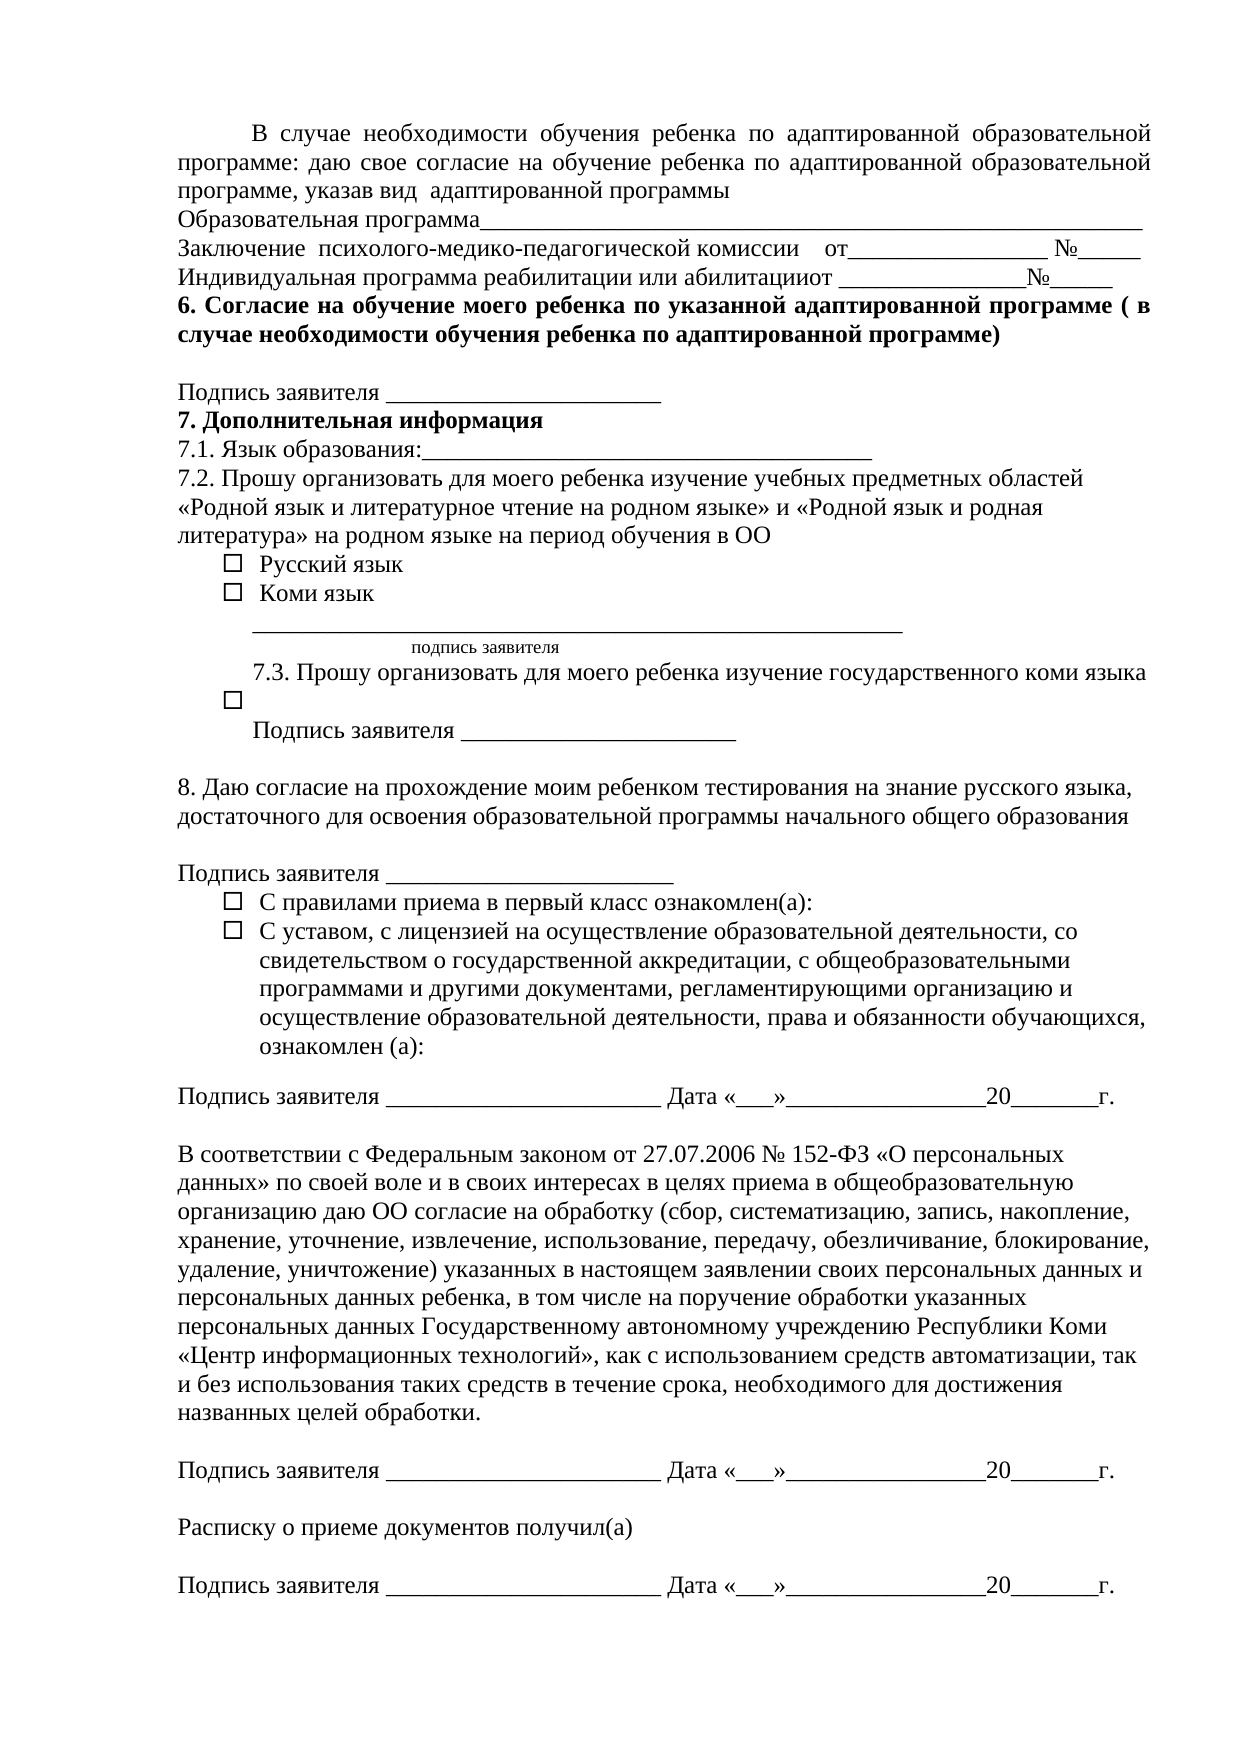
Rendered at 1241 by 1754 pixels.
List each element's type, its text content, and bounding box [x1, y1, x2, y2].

text Подпись заявителя ______________________ Дата «___»________________20_______г. [177, 1570, 1152, 1599]
text Индивидуальная программа реабилитации или абилитацииот _______________№_____ [177, 262, 1152, 291]
text Заключение психолого-медико-педагогической комиссии от________________ №_____ [177, 233, 1152, 262]
list С правилами приема в первый класс ознакомлен(а): [222, 887, 1152, 916]
list 7.3. Прошу организовать для моего ребенка изучение государственного коми языка [252, 657, 1152, 686]
text 8. Даю согласие на прохождение моим ребенком тестирования на знание русского языка, достаточного для освоения образовательной программы начального общего образования [177, 772, 1152, 830]
list Коми язык [222, 578, 1152, 607]
text Образовательная программа_____________________________________________________ [177, 204, 1152, 233]
list Подпись заявителя ______________________ [252, 715, 1152, 743]
text 6. Согласие на обучение моего ребенка по указанной адаптированной программе ( в случае необходимости обучения ребенка по адаптированной программе) [177, 291, 1152, 348]
list Русский язык [222, 549, 1152, 578]
text 7.2. Прошу организовать для моего ребенка изучение учебных предметных областей «Родной язык и литературное чтение на родном языке» и «Родной язык и родная литература» на родном языке на период обучения в ОО [177, 463, 1152, 549]
text Подпись заявителя _______________________ [177, 858, 1152, 887]
text Подпись заявителя ______________________ Дата «___»________________20_______г. [177, 1081, 1152, 1110]
text В случае необходимости обучения ребенка по адаптированной образовательной программе: даю свое согласие на обучение ребенка по адаптированной образовательной программе, указав вид адаптированной программы [177, 118, 1152, 204]
list С уставом, с лицензией на осуществление образовательной деятельности, со свидетельством о государственной аккредитации, с общеобразовательными программами и другими документами, регламентирующими организацию и осуществление образовательной деятельности, права и обязанности обучающихся, ознакомлен (а): [222, 916, 1152, 1060]
text Расписку о приеме документов получил(а) [177, 1512, 1152, 1541]
text Подпись заявителя ______________________ [177, 377, 1152, 406]
text подпись заявителя [215, 636, 1152, 657]
text 7. Дополнительная информация [177, 406, 1152, 434]
text Подпись заявителя ______________________ Дата «___»________________20_______г. [177, 1455, 1152, 1484]
text 7.1. Язык образования:____________________________________ [177, 434, 1152, 463]
text В соответствии с Федеральным законом от 27.07.2006 № 152-ФЗ «О персональных данных» по своей воле и в своих интересах в целях приема в общеобразовательную организацию даю ОО согласие на обработку (сбор, систематизацию, запись, накопление, хранение, уточнение, извлечение, использование, передачу, обезличивание, блокирование, удаление, уничтожение) указанных в настоящем заявлении своих персональных данных и персональных данных ребенка, в том числе на поручение обработки указанных персональных данных Государственному автономному учреждению Республики Коми «Центр информационных технологий», как с использованием средств автоматизации, так и без использования таких средств в течение срока, необходимого для достижения названных целей обработки. [177, 1139, 1152, 1426]
list ____________________________________________________ [252, 607, 1152, 636]
